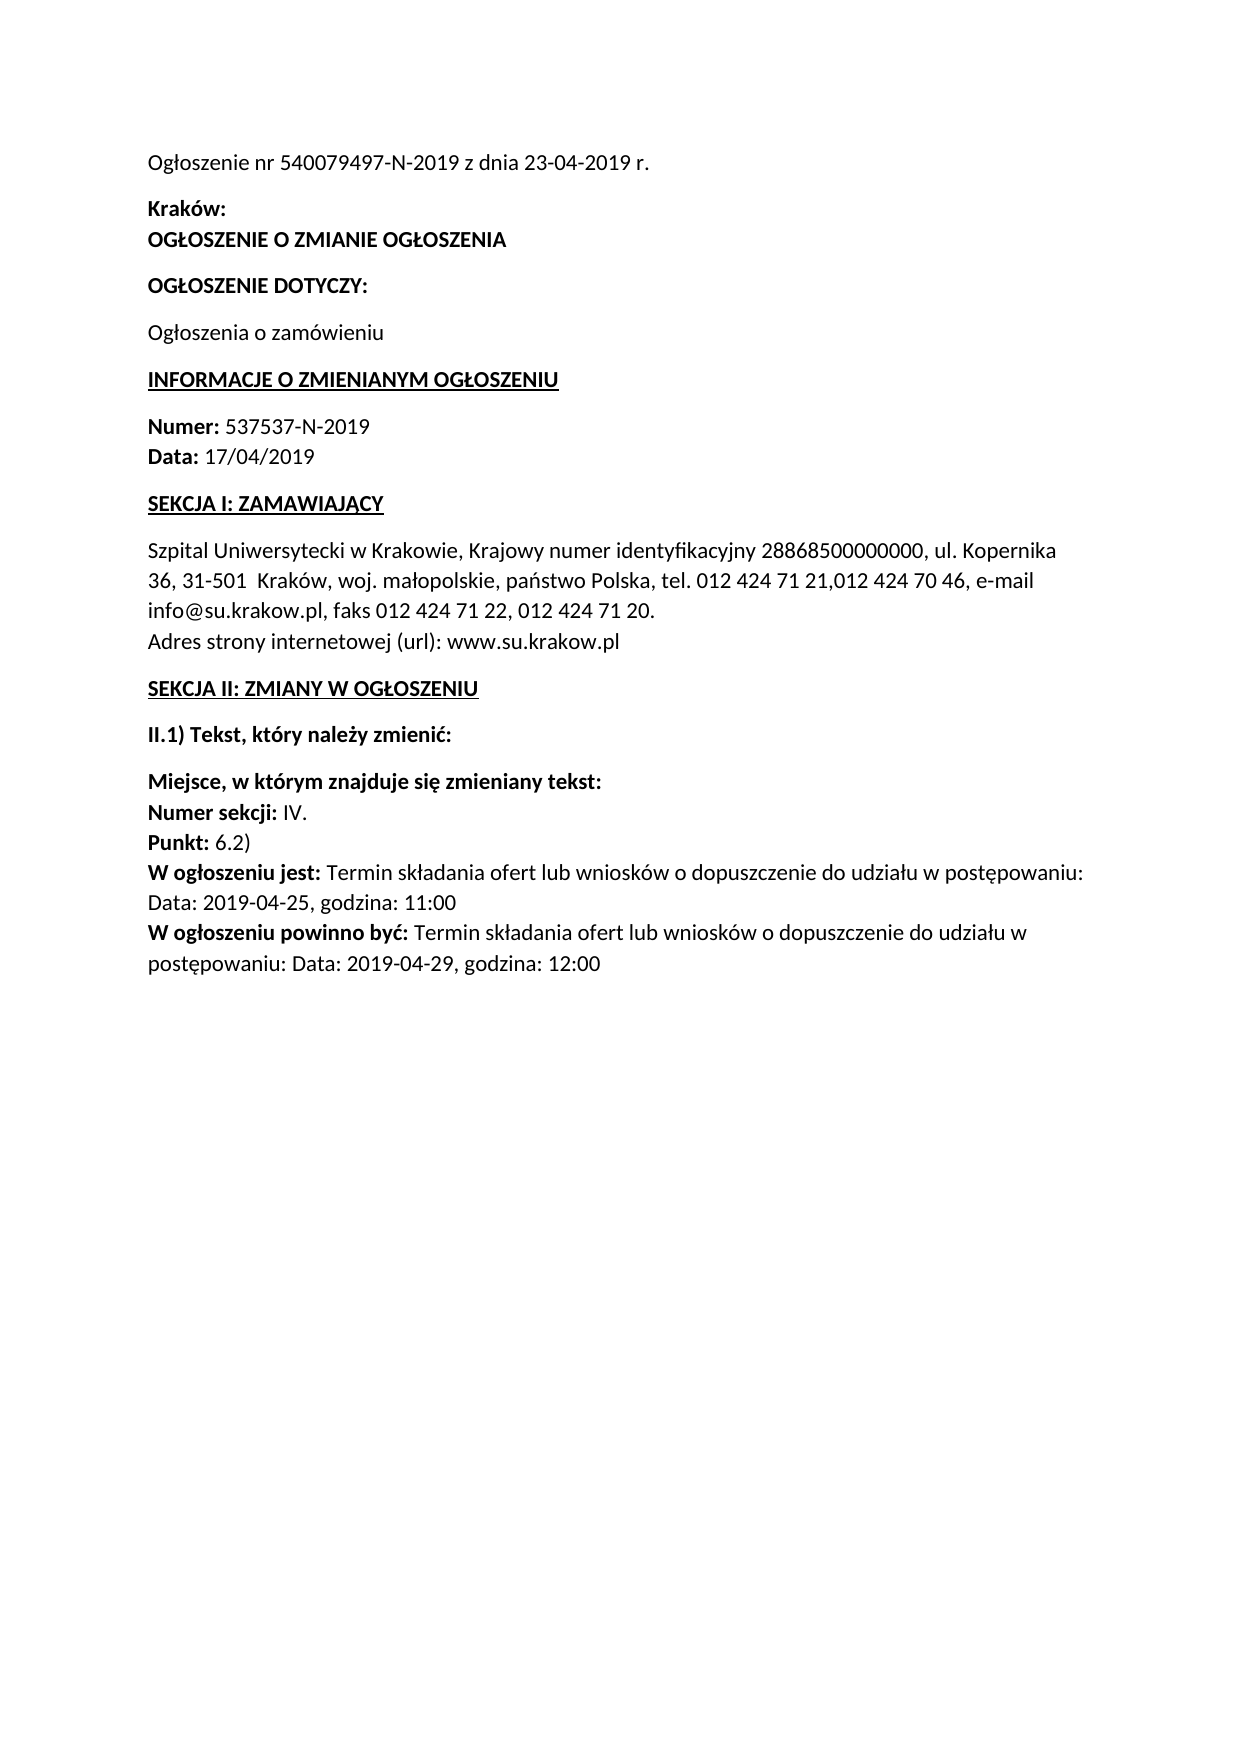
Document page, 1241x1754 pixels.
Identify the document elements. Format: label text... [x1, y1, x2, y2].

text Kraków: OGŁOSZENIE O ZMIANIE OGŁOSZENIA [148, 194, 1093, 253]
text II.1) Tekst, który należy zmienić: [148, 721, 1093, 748]
text Szpital Uniwersytecki w Krakowie, Krajowy numer identyfikacyjny 28868500000000, ul. Kopernika 36, 31-501 Kraków, woj. małopolskie, państwo Polska, tel. 012 424 71 21,012 424 70 46, e-mail info@su.krakow.pl, faks 012 424 71 22, 012 424 71 20. Adres strony internetowej (url): www.su.krakow.pl [148, 536, 1093, 655]
text Ogłoszenie nr 540079497-N-2019 z dnia 23-04-2019 r. [148, 148, 1093, 176]
text Miejsce, w którym znajduje się zmieniany tekst: Numer sekcji: IV. Punkt: 6.2) W ogłoszeniu jest: Termin składania ofert lub wniosków o dopuszczenie do udziału w postępowaniu: Data: 2019-04-25, godzina: 11:00 W ogłoszeniu powinno być: Termin składania ofert lub wniosków o dopuszczenie do udziału w postępowaniu: Data: 2019-04-29, godzina: 12:00 [148, 767, 1093, 977]
text INFORMACJE O ZMIENIANYM OGŁOSZENIU [148, 365, 1093, 393]
text SEKCJA II: ZMIANY W OGŁOSZENIU [148, 674, 1093, 702]
text Ogłoszenia o zamówieniu [148, 318, 1093, 346]
text Numer: 537537-N-2019 Data: 17/04/2019 [148, 412, 1093, 470]
text SEKCJA I: ZAMAWIAJĄCY [148, 489, 1093, 517]
text OGŁOSZENIE DOTYCZY: [148, 272, 1093, 299]
